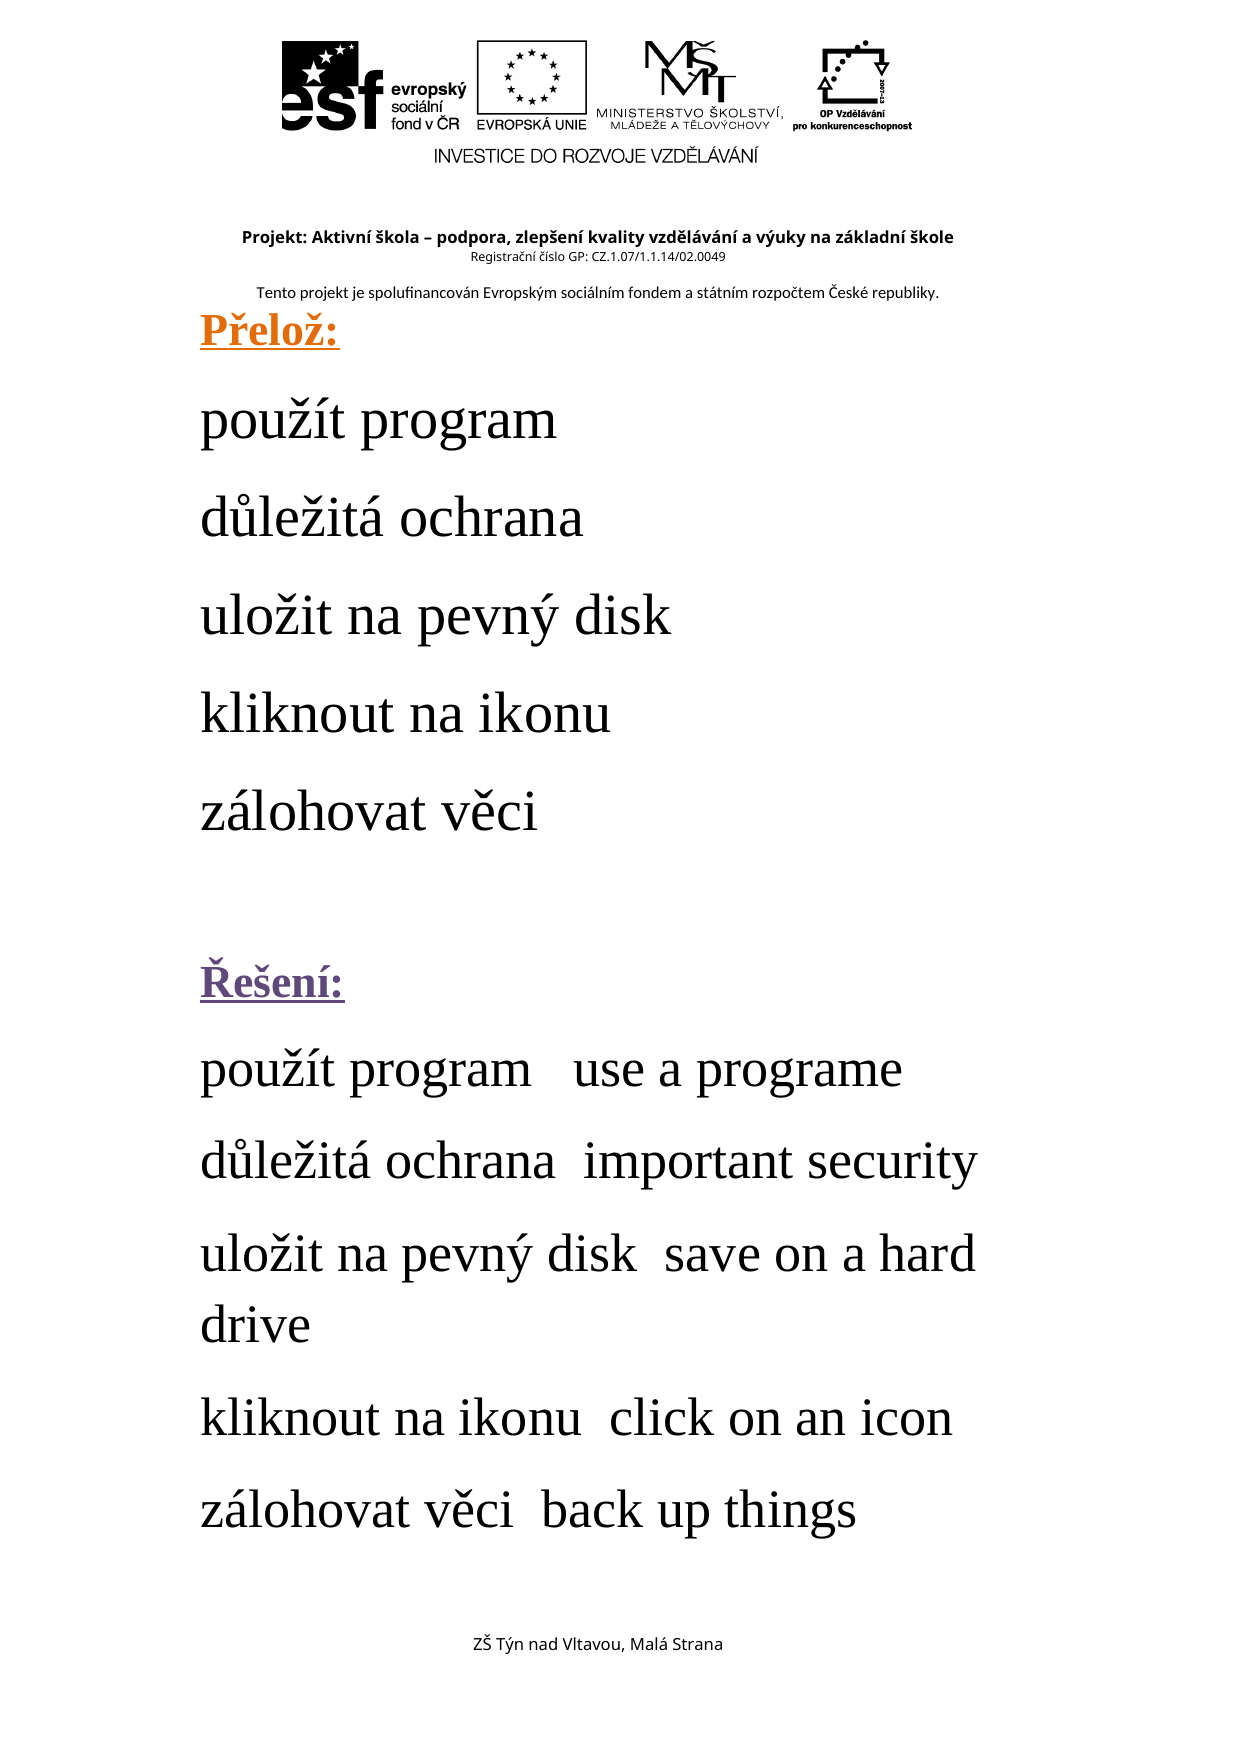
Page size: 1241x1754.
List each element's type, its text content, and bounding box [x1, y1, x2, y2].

text použít program [200, 384, 1093, 451]
text uložit na pevný disk save on a hard drive [200, 1221, 1093, 1355]
text zálohovat věci back up things [200, 1477, 1093, 1539]
text kliknout na ikonu [200, 677, 1093, 744]
text uložit na pevný disk [200, 579, 1093, 647]
text důležitá ochrana important security [200, 1128, 1093, 1191]
text důležitá ochrana [200, 482, 1093, 549]
text kliknout na ikonu click on an icon [200, 1385, 1093, 1447]
picture [248, 13, 955, 185]
text zálohovat věci [200, 775, 1093, 842]
text Řešení: [200, 955, 1093, 1007]
text Přelož: [200, 302, 1093, 355]
text použít program use a programe [200, 1036, 1093, 1098]
